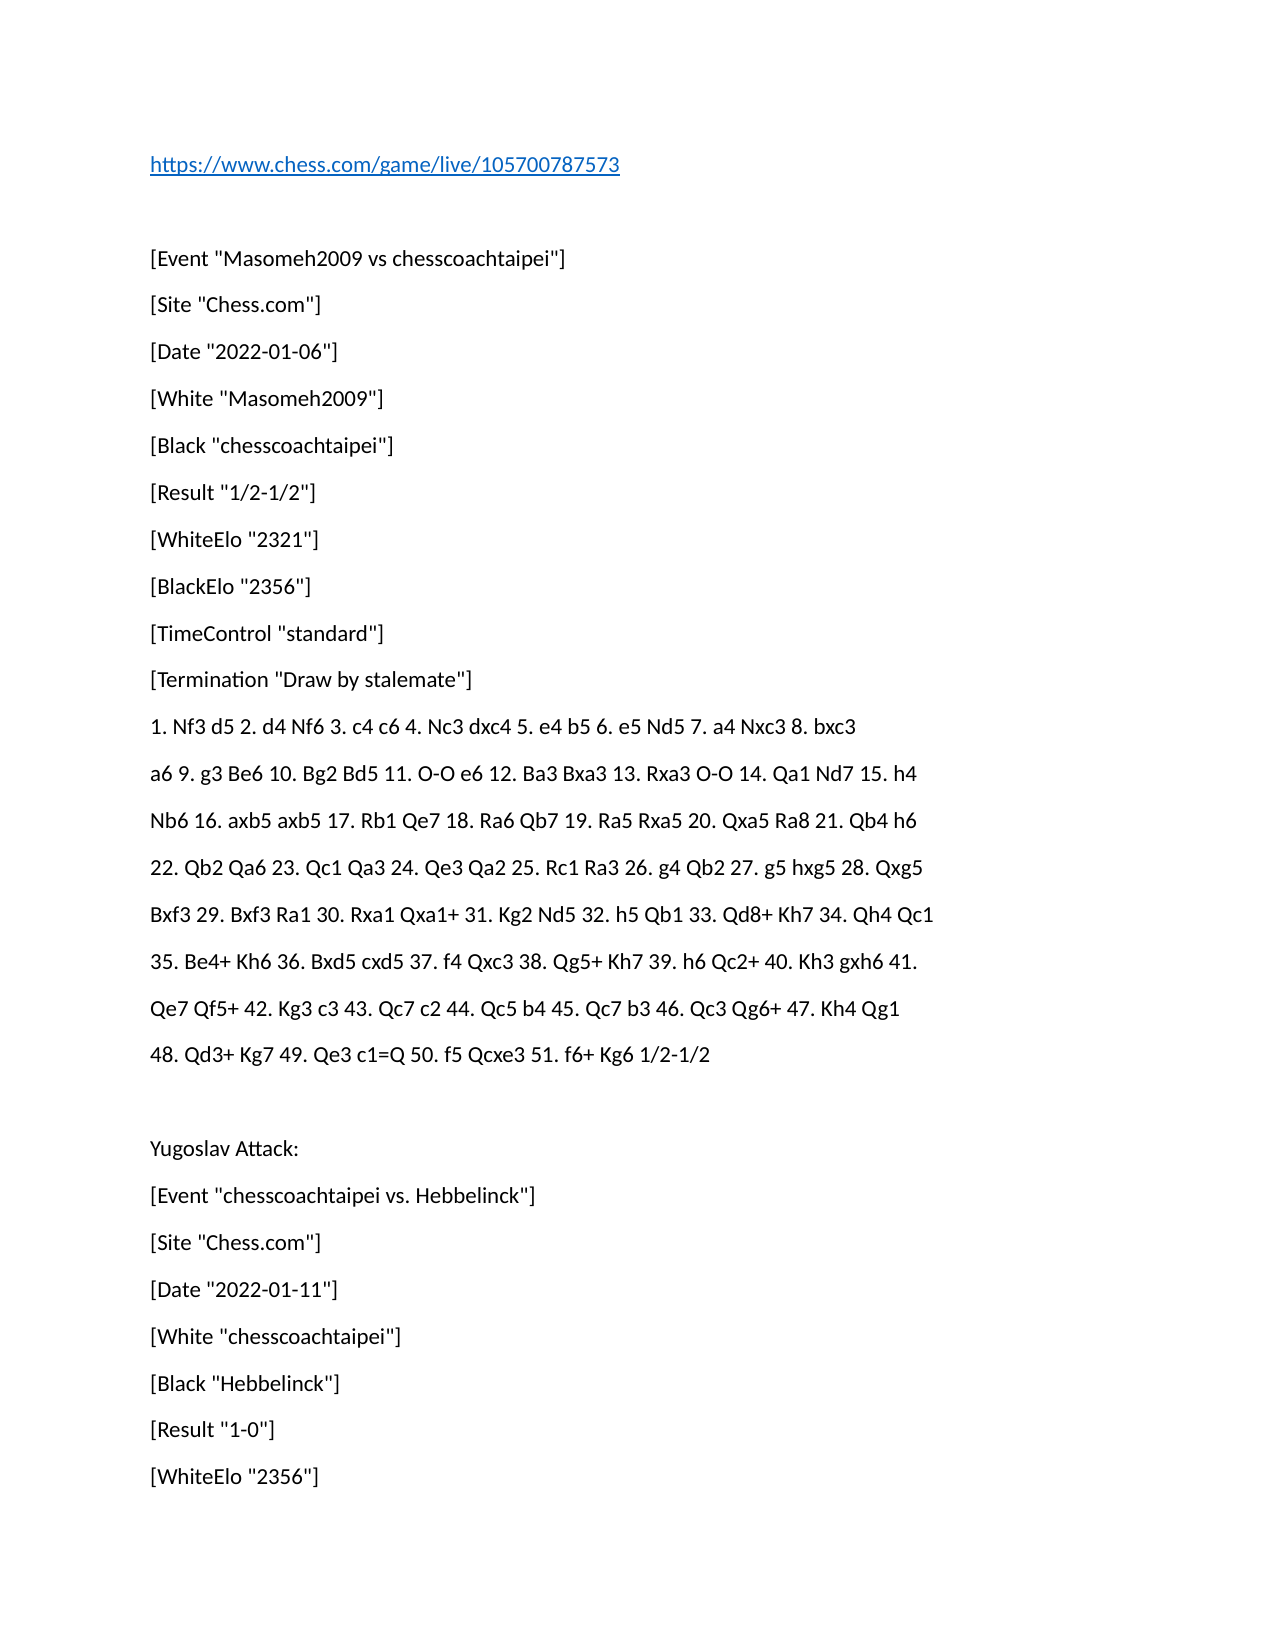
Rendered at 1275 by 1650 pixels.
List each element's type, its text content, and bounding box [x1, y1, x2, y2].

text 22. Qb2 Qa6 23. Qc1 Qa3 24. Qe3 Qa2 25. Rc1 Ra3 26. g4 Qb2 27. g5 hxg5 28. Qxg5 [150, 853, 1125, 881]
text 48. Qd3+ Kg7 49. Qe3 c1=Q 50. f5 Qcxe3 51. f6+ Kg6 1/2-1/2 [150, 1041, 1125, 1069]
text a6 9. g3 Be6 10. Bg2 Bd5 11. O-O e6 12. Ba3 Bxa3 13. Rxa3 O-O 14. Qa1 Nd7 15. h4 [150, 759, 1125, 787]
text [Event "chesscoachtaipei vs. Hebbelinck"] [150, 1181, 1125, 1209]
text 1. Nf3 d5 2. d4 Nf6 3. c4 c6 4. Nc3 dxc4 5. e4 b5 6. e5 Nd5 7. a4 Nxc3 8. bxc3 [150, 712, 1125, 741]
text [WhiteElo "2321"] [150, 525, 1125, 553]
text [Site "Chess.com"] [150, 291, 1125, 319]
text [Black "Hebbelinck"] [150, 1369, 1125, 1397]
text [WhiteElo "2356"] [150, 1462, 1125, 1491]
text [Date "2022-01-11"] [150, 1275, 1125, 1303]
text [White "Masomeh2009"] [150, 384, 1125, 412]
text [Event "Masomeh2009 vs chesscoachtaipei"] [150, 244, 1125, 272]
text [Termination "Draw by stalemate"] [150, 666, 1125, 694]
text [BlackElo "2356"] [150, 572, 1125, 600]
text Yugoslav Attack: [150, 1134, 1125, 1162]
text https://www.chess.com/game/live/105700787573 [150, 150, 1125, 178]
text [Result "1/2-1/2"] [150, 478, 1125, 506]
text Nb6 16. axb5 axb5 17. Rb1 Qe7 18. Ra6 Qb7 19. Ra5 Rxa5 20. Qxa5 Ra8 21. Qb4 h6 [150, 806, 1125, 834]
text Bxf3 29. Bxf3 Ra1 30. Rxa1 Qxa1+ 31. Kg2 Nd5 32. h5 Qb1 33. Qd8+ Kh7 34. Qh4 Qc1 [150, 900, 1125, 928]
text [White "chesscoachtaipei"] [150, 1322, 1125, 1350]
text [Date "2022-01-06"] [150, 337, 1125, 366]
text [Site "Chess.com"] [150, 1228, 1125, 1256]
text [Result "1-0"] [150, 1416, 1125, 1444]
text Qe7 Qf5+ 42. Kg3 c3 43. Qc7 c2 44. Qc5 b4 45. Qc7 b3 46. Qc3 Qg6+ 47. Kh4 Qg1 [150, 994, 1125, 1022]
text [TimeControl "standard"] [150, 619, 1125, 647]
text 35. Be4+ Kh6 36. Bxd5 cxd5 37. f4 Qxc3 38. Qg5+ Kh7 39. h6 Qc2+ 40. Kh3 gxh6 41. [150, 947, 1125, 975]
text [Black "chesscoachtaipei"] [150, 431, 1125, 459]
